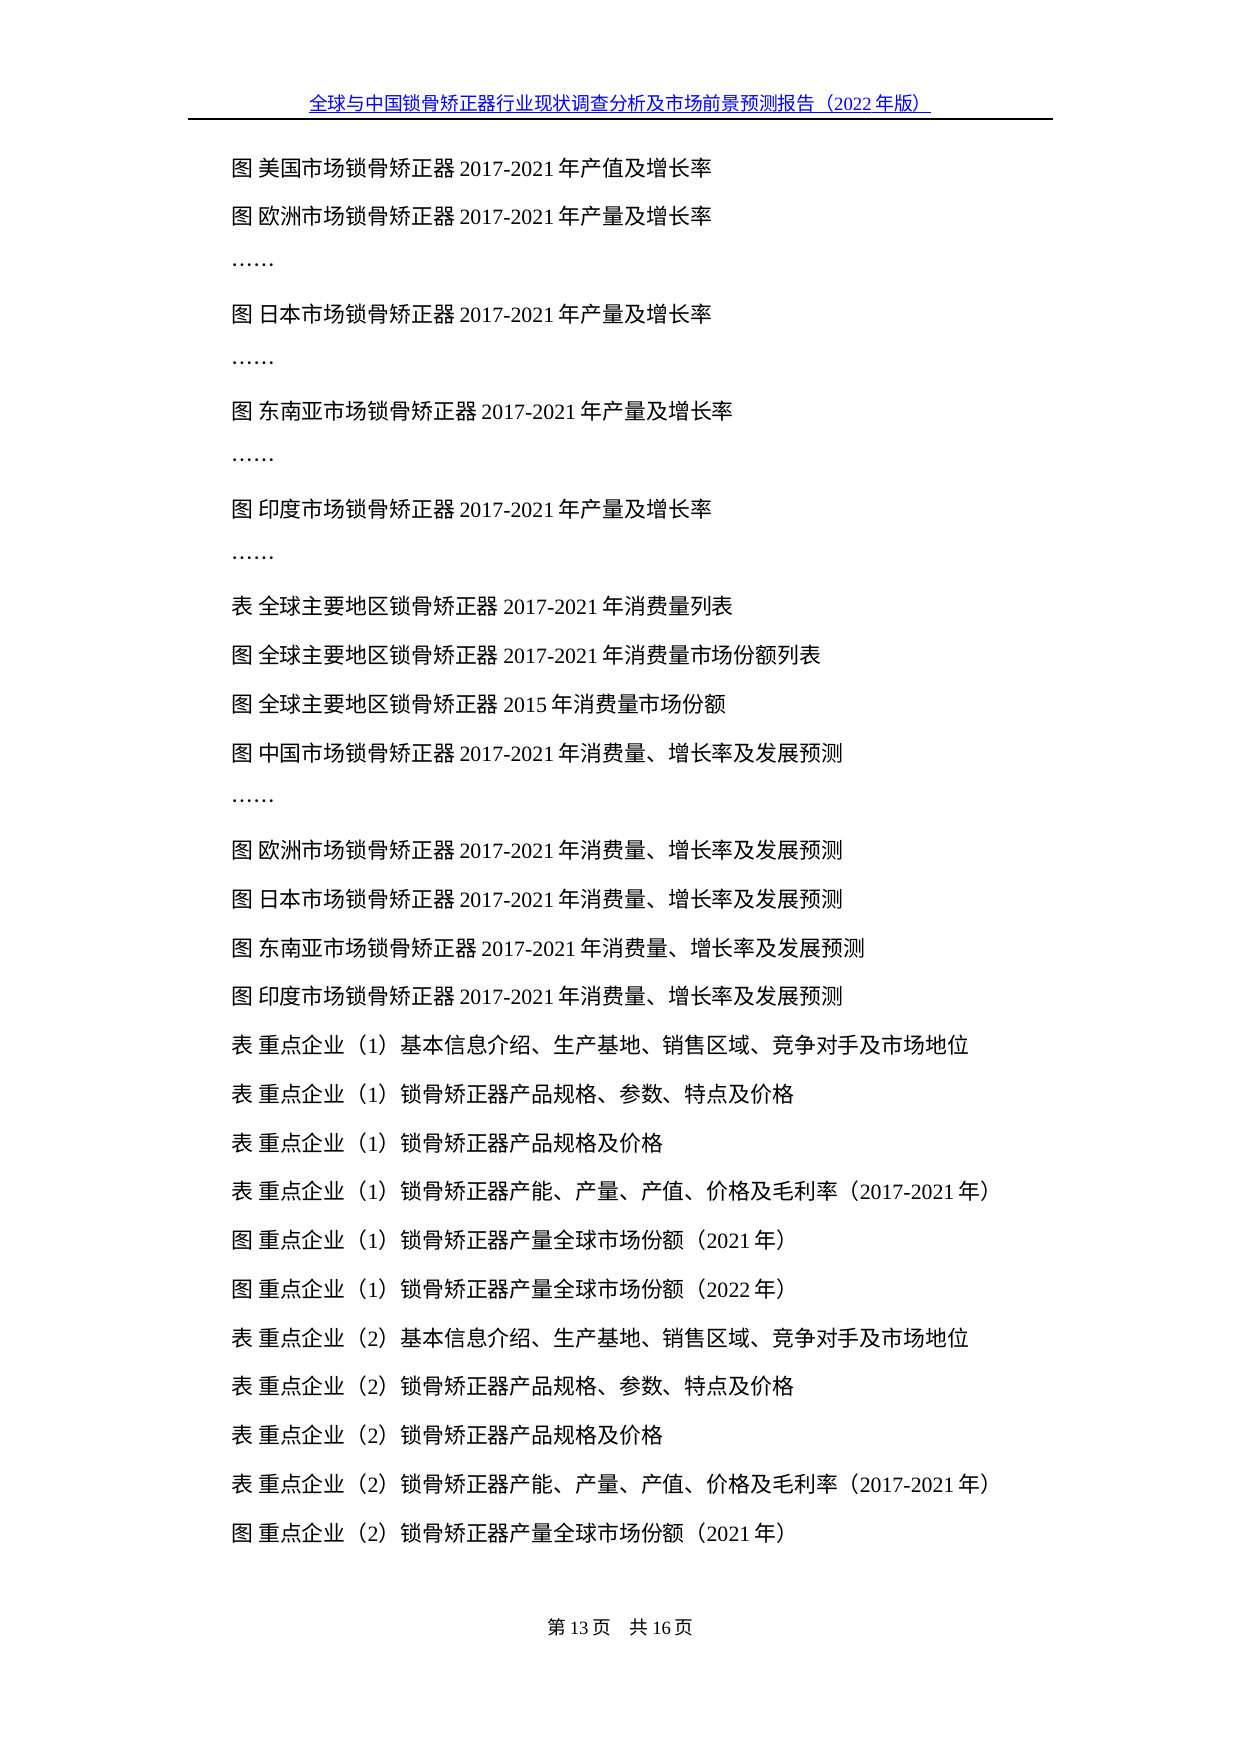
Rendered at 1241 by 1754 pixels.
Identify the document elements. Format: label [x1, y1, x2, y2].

text [187, 150, 1053, 1548]
